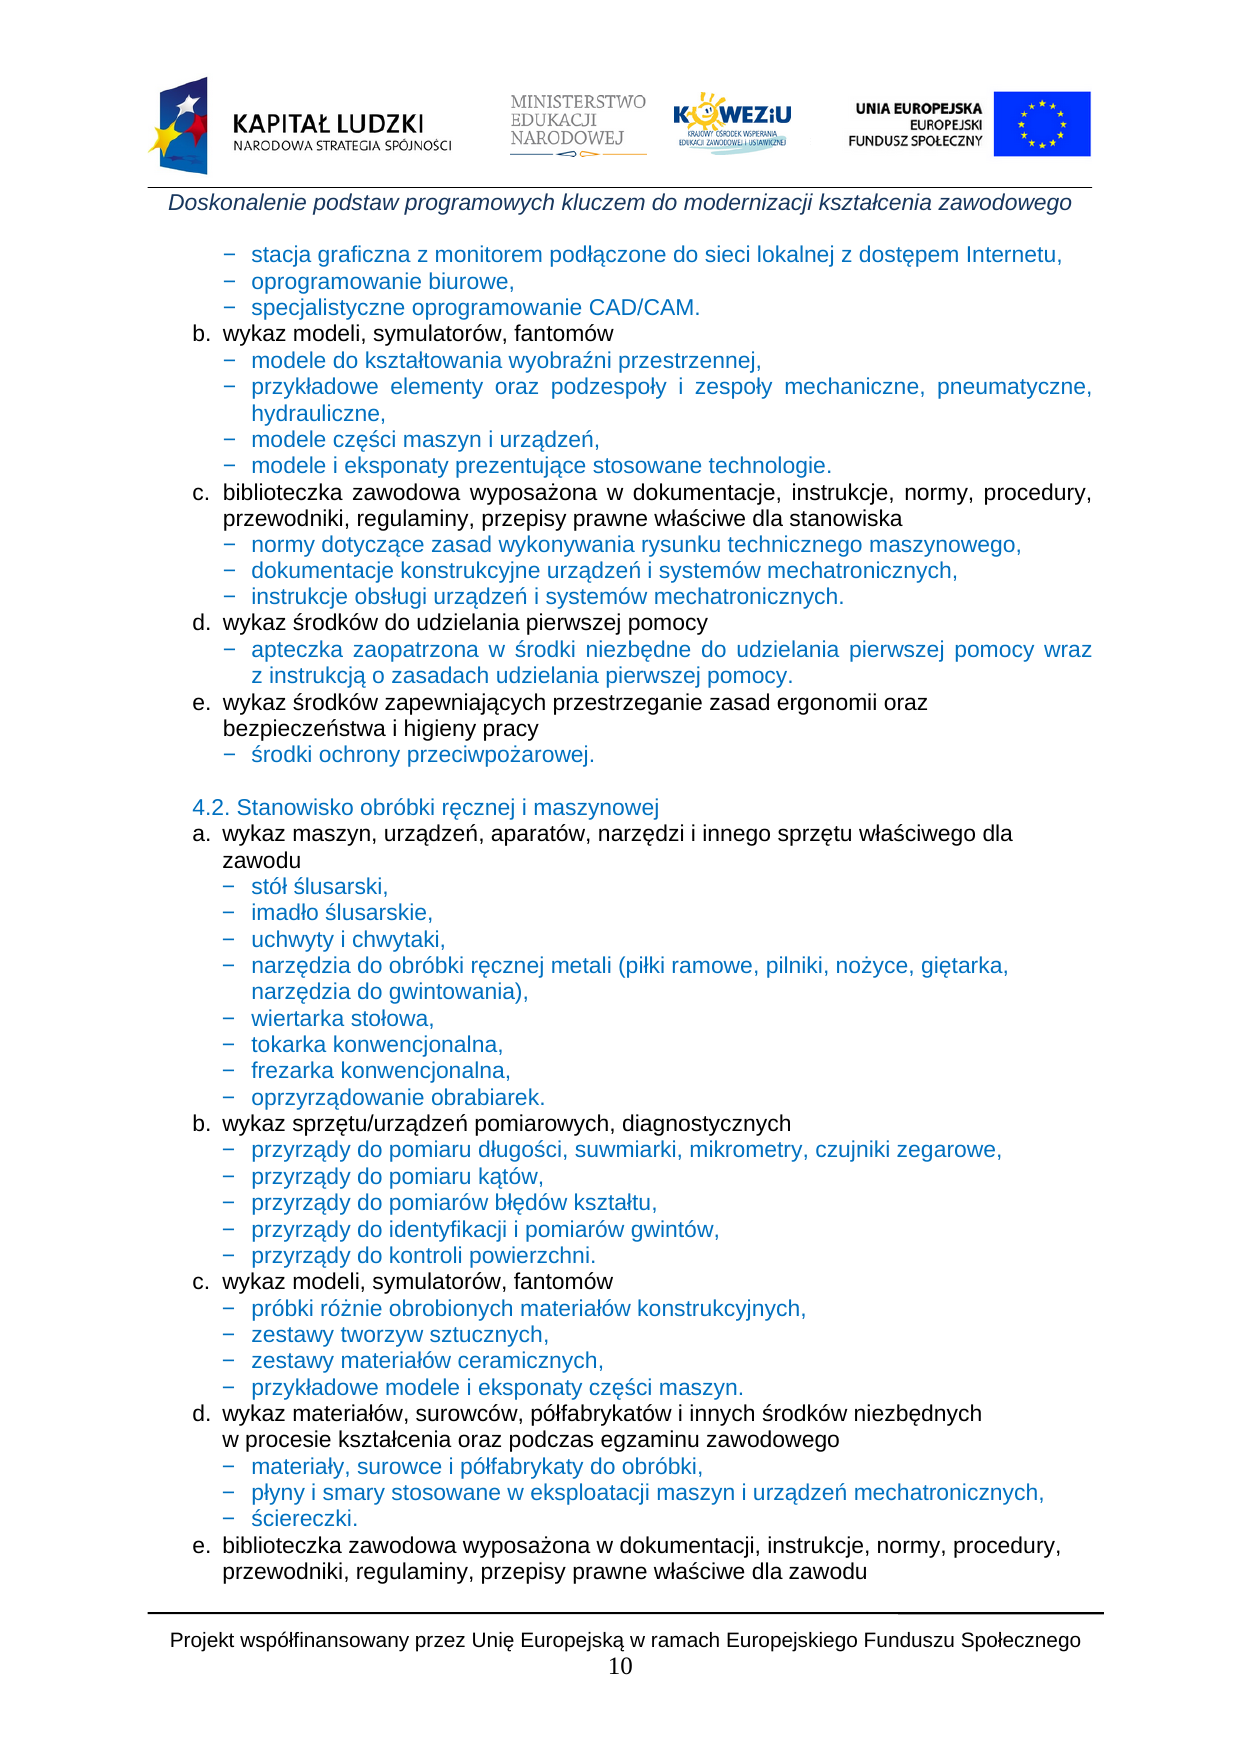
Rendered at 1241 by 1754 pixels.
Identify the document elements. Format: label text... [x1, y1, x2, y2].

list modele części maszyn i urządzeń, [223, 426, 1092, 452]
list biblioteczka zawodowa wyposażona w dokumentacje, instrukcje, normy, procedury, przewodniki, regulaminy, przepisy prawne właściwe dla stanowiska [192, 478, 1092, 531]
list zestawy tworzyw sztucznych, [222, 1321, 1092, 1347]
list stół ślusarski, [222, 873, 1092, 899]
list próbki różnie obrobionych materiałów konstrukcyjnych, [222, 1294, 1092, 1321]
list przykładowe modele i eksponaty części maszyn. [222, 1374, 1092, 1400]
list środki ochrony przeciwpożarowej. [223, 741, 1092, 767]
list przyrządy do pomiarów błędów kształtu, [222, 1189, 1092, 1216]
list apteczka zaopatrzona w środki niezbędne do udzielania pierwszej pomocy wraz z instrukcją o zasadach udzielania pierwszej pomocy. [223, 636, 1092, 688]
list uchwyty i chwytaki, [222, 926, 1092, 952]
list wykaz sprzętu/urządzeń pomiarowych, diagnostycznych [192, 1110, 1092, 1136]
list wykaz środków zapewniających przestrzeganie zasad ergonomii oraz bezpieczeństwa i higieny pracy [192, 688, 1092, 741]
list wykaz środków do udzielania pierwszej pomocy [192, 609, 1092, 636]
list biblioteczka zawodowa wyposażona w dokumentacji, instrukcje, normy, procedury, przewodniki, regulaminy, przepisy prawne właściwe dla zawodu [192, 1532, 1092, 1584]
list płyny i smary stosowane w eksploatacji maszyn i urządzeń mechatronicznych, [222, 1479, 1092, 1505]
list zestawy materiałów ceramicznych, [222, 1347, 1092, 1374]
list ściereczki. [222, 1505, 1092, 1532]
list Stanowisko obróbki ręcznej i maszynowej [192, 794, 1092, 820]
list wykaz maszyn, urządzeń, aparatów, narzędzi i innego sprzętu właściwego dla zawodu [192, 820, 1092, 873]
list wiertarka stołowa, [222, 1005, 1092, 1031]
list przykładowe elementy oraz podzespoły i zespoły mechaniczne, pneumatyczne, hydrauliczne, [223, 373, 1092, 426]
list przyrządy do pomiaru kątów, [222, 1163, 1092, 1189]
list oprzyrządowanie obrabiarek. [222, 1084, 1092, 1110]
list przyrządy do kontroli powierzchni. [222, 1242, 1092, 1268]
list wykaz modeli, symulatorów, fantomów [192, 320, 1092, 347]
list dokumentacje konstrukcyjne urządzeń i systemów mechatronicznych, [223, 557, 1092, 583]
picture [147, 73, 1093, 189]
list instrukcje obsługi urządzeń i systemów mechatronicznych. [223, 583, 1092, 609]
list przyrządy do identyfikacji i pomiarów gwintów, [222, 1216, 1092, 1242]
list tokarka konwencjonalna, [222, 1031, 1092, 1057]
list stacja graficzna z monitorem podłączone do sieci lokalnej z dostępem Internetu, [223, 241, 1092, 268]
list oprogramowanie biurowe, [223, 268, 1092, 294]
list wykaz materiałów, surowców, półfabrykatów i innych środków niezbędnych w procesie kształcenia oraz podczas egzaminu zawodowego [192, 1400, 1092, 1453]
list specjalistyczne oprogramowanie CAD/CAM. [223, 294, 1092, 320]
list normy dotyczące zasad wykonywania rysunku technicznego maszynowego, [223, 531, 1092, 557]
list imadło ślusarskie, [222, 899, 1092, 926]
list wykaz modeli, symulatorów, fantomów [192, 1268, 1092, 1294]
list narzędzia do obróbki ręcznej metali (piłki ramowe, pilniki, nożyce, giętarka, narzędzia do gwintowania), [222, 952, 1092, 1005]
list modele do kształtowania wyobraźni przestrzennej, [223, 347, 1092, 373]
list materiały, surowce i półfabrykaty do obróbki, [222, 1453, 1092, 1479]
list przyrządy do pomiaru długości, suwmiarki, mikrometry, czujniki zegarowe, [222, 1136, 1092, 1163]
list frezarka konwencjonalna, [222, 1057, 1092, 1084]
list modele i eksponaty prezentujące stosowane technologie. [223, 452, 1092, 478]
